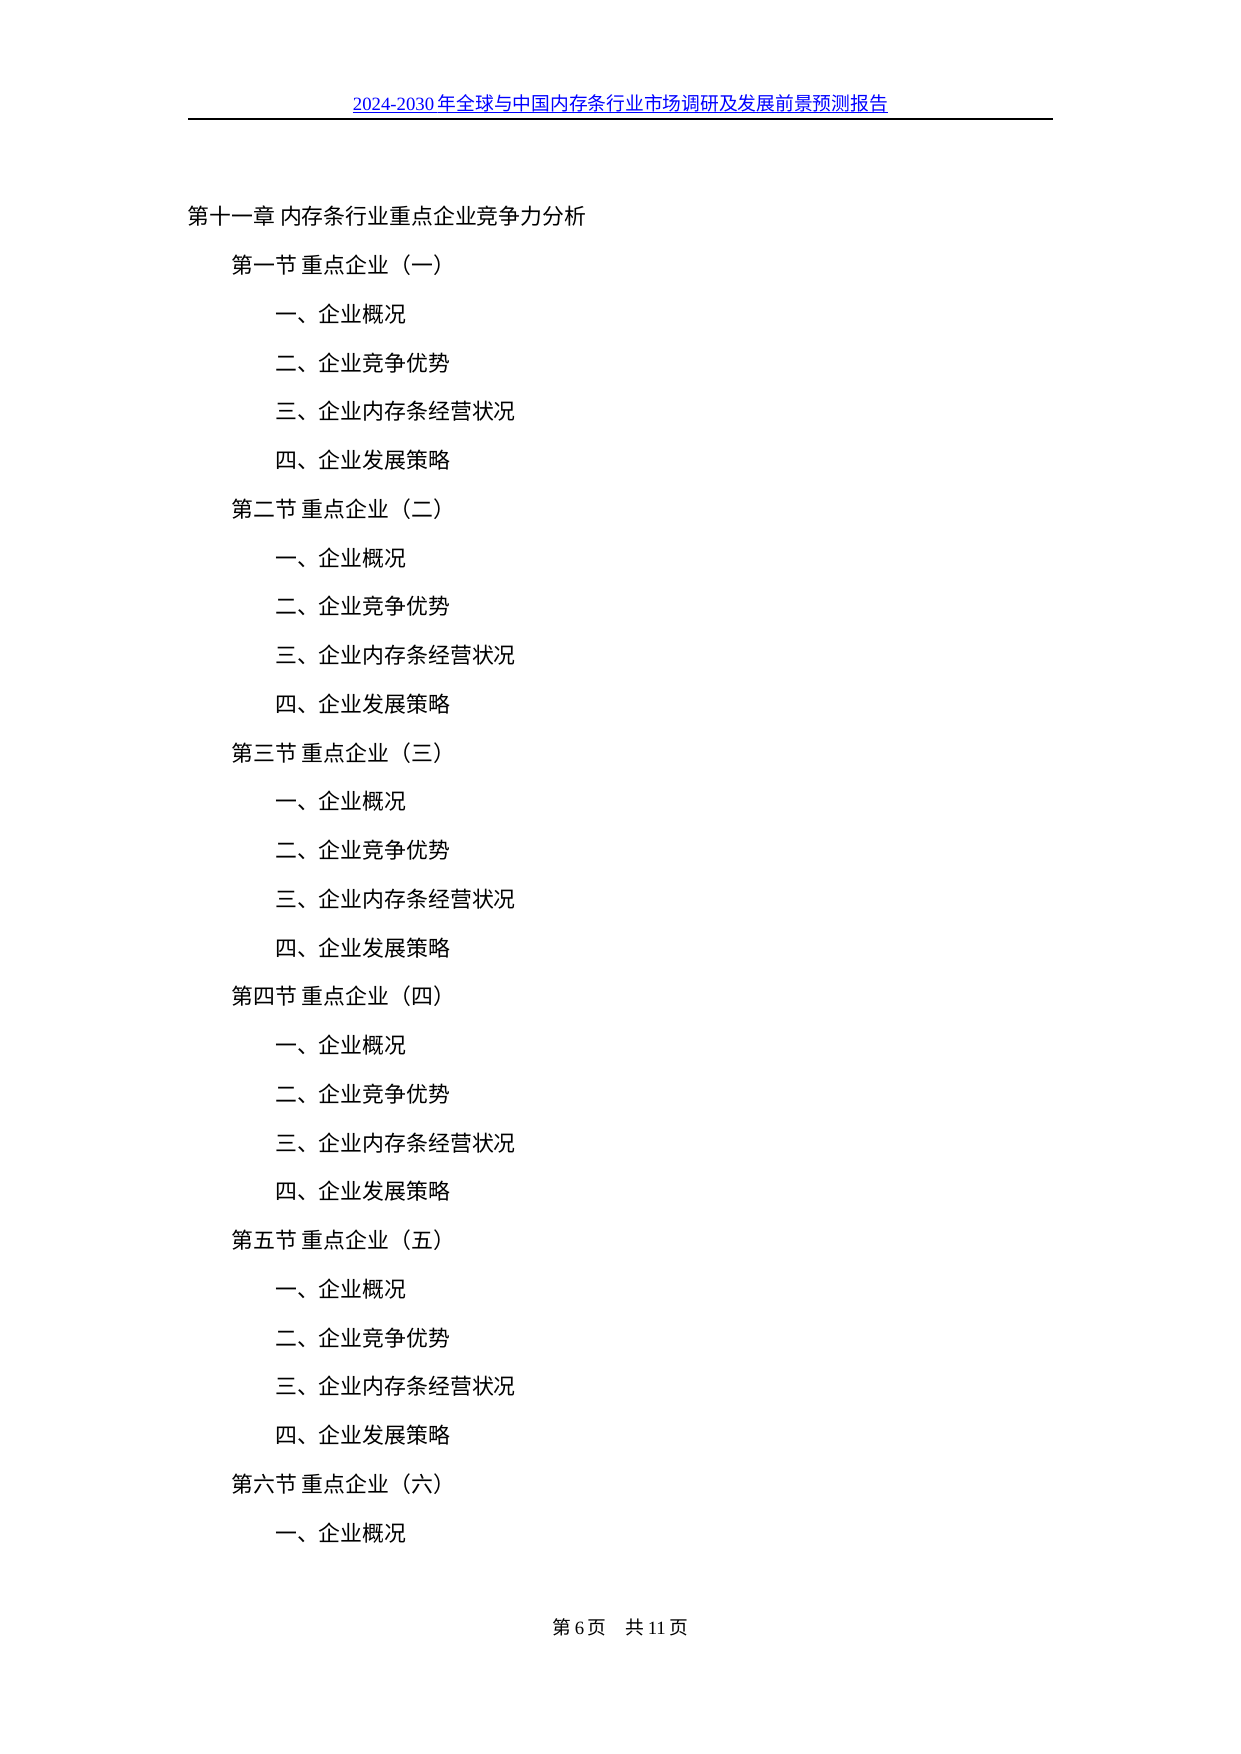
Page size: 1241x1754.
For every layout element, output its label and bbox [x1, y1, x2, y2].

text [187, 150, 1053, 1548]
